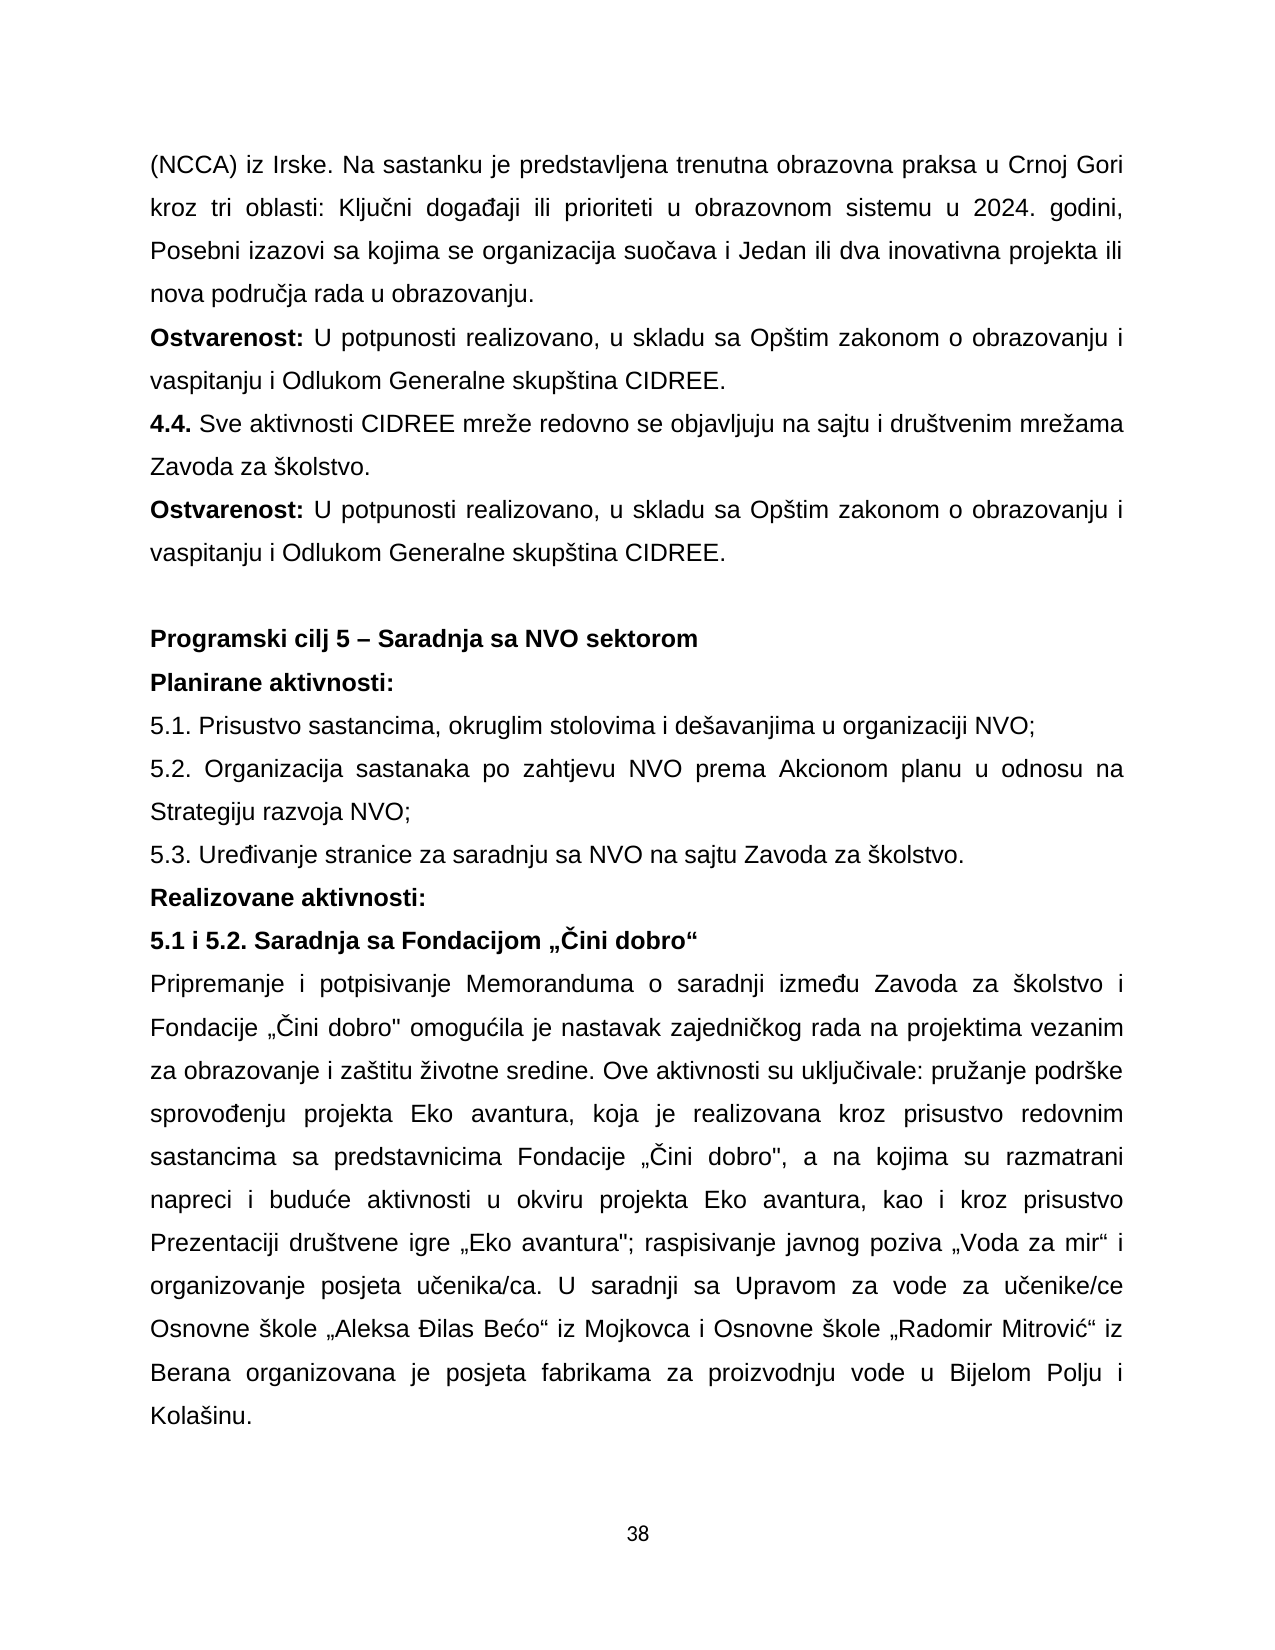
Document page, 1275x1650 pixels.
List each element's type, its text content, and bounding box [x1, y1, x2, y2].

text Ostvarenost: U potpunosti realizovano, u skladu sa Opštim zakonom o obrazovanju i vaspitanju i Odlukom Generalne skupština CIDREE. [150, 495, 1125, 567]
text Ostvarenost: U potpunosti realizovano, u skladu sa Opštim zakonom o obrazovanju i vaspitanju i Odlukom Generalne skupština CIDREE. [150, 322, 1125, 394]
text Planirane aktivnosti: [150, 667, 1125, 696]
text Programski cilj 5 – Saradnja sa NVO sektorom [150, 624, 1125, 653]
text 5.3. Uređivanje stranice za saradnju sa NVO na sajtu Zavoda za školstvo. [150, 840, 1125, 869]
text Realizovane aktivnosti: [150, 883, 1125, 912]
text 5.2. Organizacija sastanaka po zahtjevu NVO prema Akcionom planu u odnosu na Strategiju razvoja NVO; [150, 754, 1125, 826]
text 5.1. Prisustvo sastancima, okruglim stolovima i dešavanjima u organizaciji NVO; [150, 711, 1125, 739]
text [150, 150, 1125, 308]
text 4.4. Sve aktivnosti CIDREE mreže redovno se objavljuju na sajtu i društvenim mrežama Zavoda za školstvo. [150, 409, 1125, 481]
text Pripremanje i potpisivanje Memoranduma o saradnji između Zavoda za školstvo i Fondacije „Čini dobro" omogućila je nastavak zajedničkog rada na projektima vezanim za obrazovanje i zaštitu životne sredine. Ove aktivnosti su uključivale: pružanje podrške sprovođenju projekta Eko avantura, koja je realizovana kroz prisustvo redovnim sastancima sa predstavnicima Fondacije „Čini dobro", a na kojima su razmatrani napreci i buduće aktivnosti u okviru projekta Eko avantura, kao i kroz prisustvo Prezentaciji društvene igre „Eko avantura"; raspisivanje javnog poziva „Voda za mir“ i organizovanje posjeta učenika/ca. U saradnji sa Upravom za vodе za učenike/ce Osnovne škole „Aleksa Đilas Bećo“ iz Mojkovca i Osnovne škole „Radomir Mitrović“ iz Berana organizovana je posjeta fabrikama za proizvodnju vode u Bijelom Polju i Kolašinu. [150, 969, 1125, 1429]
text 5.1 i 5.2. Saradnja sa Fondacijom „Čini dobro“ [150, 926, 1125, 955]
